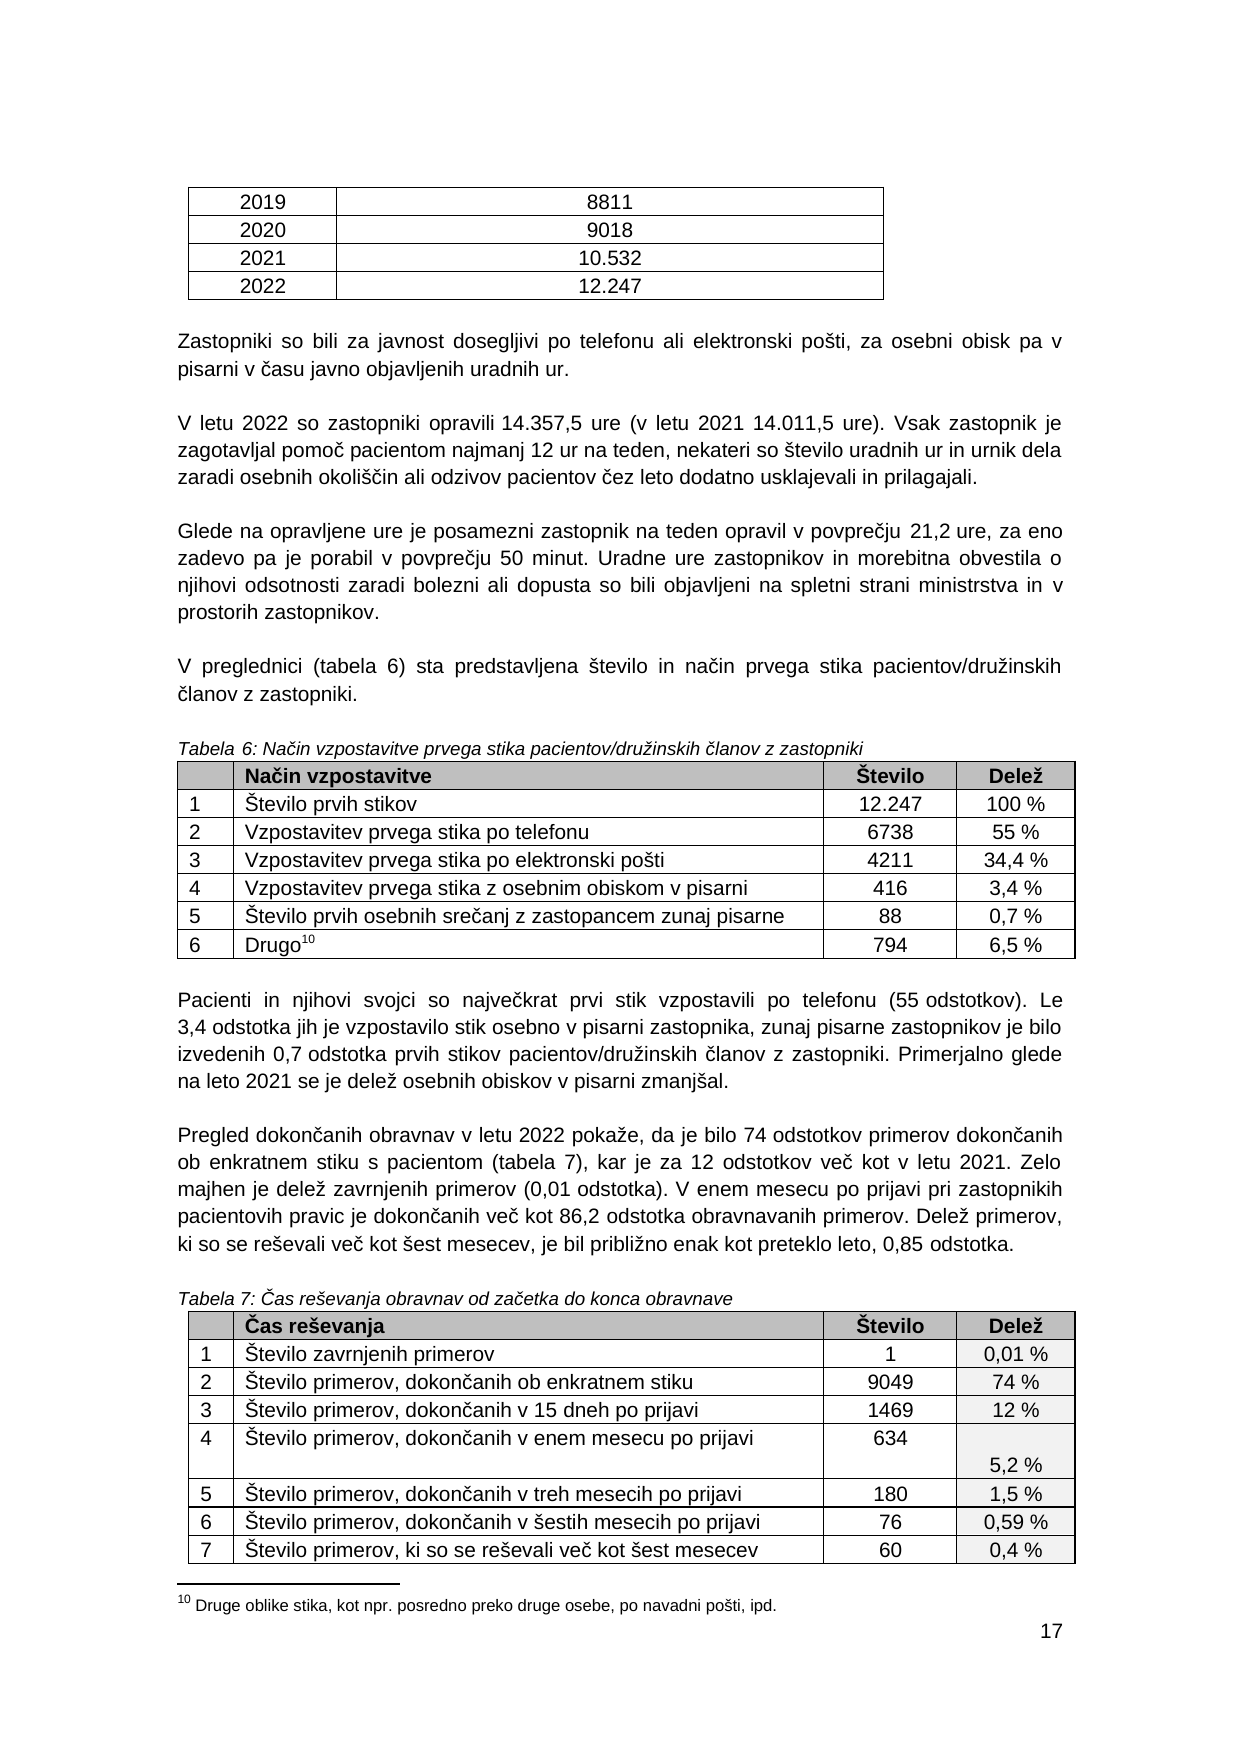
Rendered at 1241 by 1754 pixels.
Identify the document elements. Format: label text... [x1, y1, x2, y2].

table_cell 634 [824, 1424, 956, 1478]
table_cell 9049 [824, 1368, 956, 1395]
table_cell 0,4 % [957, 1536, 1074, 1563]
table_cell 3 [178, 846, 233, 873]
table_cell 6738 [824, 818, 956, 845]
table_cell 2 [189, 1368, 233, 1395]
table_cell Število primerov, dokončanih v enem mesecu po prijavi [234, 1424, 823, 1478]
table_cell 4 [178, 874, 233, 901]
table_cell Vzpostavitev prvega stika po elektronski pošti [234, 846, 823, 873]
table_cell Število primerov, dokončanih v 15 dneh po prijavi [234, 1396, 823, 1423]
table_cell 1 [178, 790, 233, 817]
text Tabela 6: Način vzpostavitve prvega stika pacientov/družinskih članov z zastopniki [177, 733, 1063, 761]
table_cell 12 % [957, 1396, 1074, 1423]
table_cell 76 [824, 1508, 956, 1534]
table_cell 1 [824, 1340, 956, 1367]
table_cell Število primerov, dokončanih v treh mesecih po prijavi [234, 1479, 823, 1506]
table_cell Drugo [234, 930, 823, 957]
table_cell 4211 [824, 846, 956, 873]
text V letu 2022 so zastopniki opravili 14.357,5 ure (v letu 2021 14.011,5 ure). Vsak zastopnik je zagotavljal pomoč pacientom najmanj 12 ur na teden, nekateri so število uradnih ur in urnik dela zaradi osebnih okoliščin ali odzivov pacientov čez leto dodatno usklajevali in prilagajali. [177, 408, 1063, 490]
table_header Delež [957, 1312, 1074, 1339]
table_cell 100 % [957, 790, 1074, 817]
table_cell Število prvih osebnih srečanj z zastopancem zunaj pisarne [234, 902, 823, 929]
table_cell Število prvih stikov [234, 790, 823, 817]
table_cell 12.247 [337, 272, 883, 299]
table_cell 8811 [337, 188, 883, 215]
table_cell 1469 [824, 1396, 956, 1423]
table_cell 180 [824, 1479, 956, 1506]
table_header [189, 1312, 233, 1339]
text Pregled dokončanih obravnav v letu 2022 pokaže, da je bilo 74 odstotkov primerov dokončanih ob enkratnem stiku s pacientom (tabela 7), kar je za 12 odstotkov več kot v letu 2021. Zelo majhen je delež zavrnjenih primerov (0,01 odstotka). V enem mesecu po prijavi pri zastopnikih pacientovih pravic je dokončanih več kot 86,2 odstotka obravnavanih primerov. Delež primerov, ki so se reševali več kot šest mesecev, je bil približno enak kot preteklo leto, 0,85 odstotka. [177, 1121, 1063, 1256]
table_cell Število primerov, dokončanih v šestih mesecih po prijavi [234, 1508, 823, 1534]
table_cell 4 [189, 1424, 233, 1478]
table_cell 74 % [957, 1368, 1074, 1395]
table_cell 1 [189, 1340, 233, 1367]
table_cell 6 [189, 1508, 233, 1534]
table_cell 416 [824, 874, 956, 901]
table_cell 3,4 % [957, 874, 1074, 901]
text V preglednici (tabela 6) sta predstavljena število in način prvega stika pacientov/družinskih članov z zastopniki. [177, 652, 1063, 706]
table_cell Vzpostavitev prvega stika z osebnim obiskom v pisarni [234, 874, 823, 901]
table_cell 7 [189, 1536, 233, 1563]
table_cell 12.247 [824, 790, 956, 817]
table_cell 5 [178, 902, 233, 929]
table_cell 0,01 % [957, 1340, 1074, 1367]
table_header Delež [957, 762, 1074, 789]
table_cell 794 [824, 930, 956, 957]
table_cell 88 [824, 902, 956, 929]
table_cell 3 [189, 1396, 233, 1423]
table_cell 55 % [957, 818, 1074, 845]
table_header Čas reševanja [234, 1312, 823, 1339]
table_cell 1,5 % [957, 1479, 1074, 1506]
table_header Število [824, 762, 956, 789]
table_header [178, 762, 233, 789]
table_cell 34,4 % [957, 846, 1074, 873]
text Pacienti in njihovi svojci so največkrat prvi stik vzpostavili po telefonu (55 odstotkov). Le 3,4 odstotka jih je vzpostavilo stik osebno v pisarni zastopnika, zunaj pisarne zastopnikov je bilo izvedenih 0,7 odstotka prvih stikov pacientov/družinskih članov z zastopniki. Primerjalno glede na leto 2021 se je delež osebnih obiskov v pisarni zmanjšal. [177, 986, 1063, 1094]
table_cell 2022 [189, 272, 336, 299]
table_cell 0,7 % [957, 902, 1074, 929]
table_cell 0,59 % [957, 1508, 1074, 1534]
text Tabela 7: Čas reševanja obravnav od začetka do konca obravnave [177, 1283, 1063, 1311]
text Zastopniki so bili za javnost dosegljivi po telefonu ali elektronski pošti, za osebni obisk pa v pisarni v času javno objavljenih uradnih ur. [177, 327, 1063, 381]
table_cell 2021 [189, 244, 336, 271]
table_cell 2020 [189, 216, 336, 243]
table_cell 6,5 % [957, 930, 1074, 957]
table_cell 2 [178, 818, 233, 845]
table_cell 5 [189, 1479, 233, 1506]
table_cell Število primerov, dokončanih ob enkratnem stiku [234, 1368, 823, 1395]
table_header Število [824, 1312, 956, 1339]
table_cell 6 [178, 930, 233, 957]
table_cell 2019 [189, 188, 336, 215]
table_cell 60 [824, 1536, 956, 1563]
table_cell 5,2 % [957, 1424, 1074, 1478]
table_cell 10.532 [337, 244, 883, 271]
table_cell Število primerov, ki so se reševali več kot šest mesecev [234, 1536, 823, 1563]
table_cell Vzpostavitev prvega stika po telefonu [234, 818, 823, 845]
table_cell 9018 [337, 216, 883, 243]
text Glede na opravljene ure je posamezni zastopnik na teden opravil v povprečju 21,2 ure, za eno zadevo pa je porabil v povprečju 50 minut. Uradne ure zastopnikov in morebitna obvestila o njihovi odsotnosti zaradi bolezni ali dopusta so bili objavljeni na spletni strani ministrstva in v prostorih zastopnikov. [177, 517, 1063, 625]
table_header Način vzpostavitve [234, 762, 823, 789]
table_cell Število zavrnjenih primerov [234, 1340, 823, 1367]
